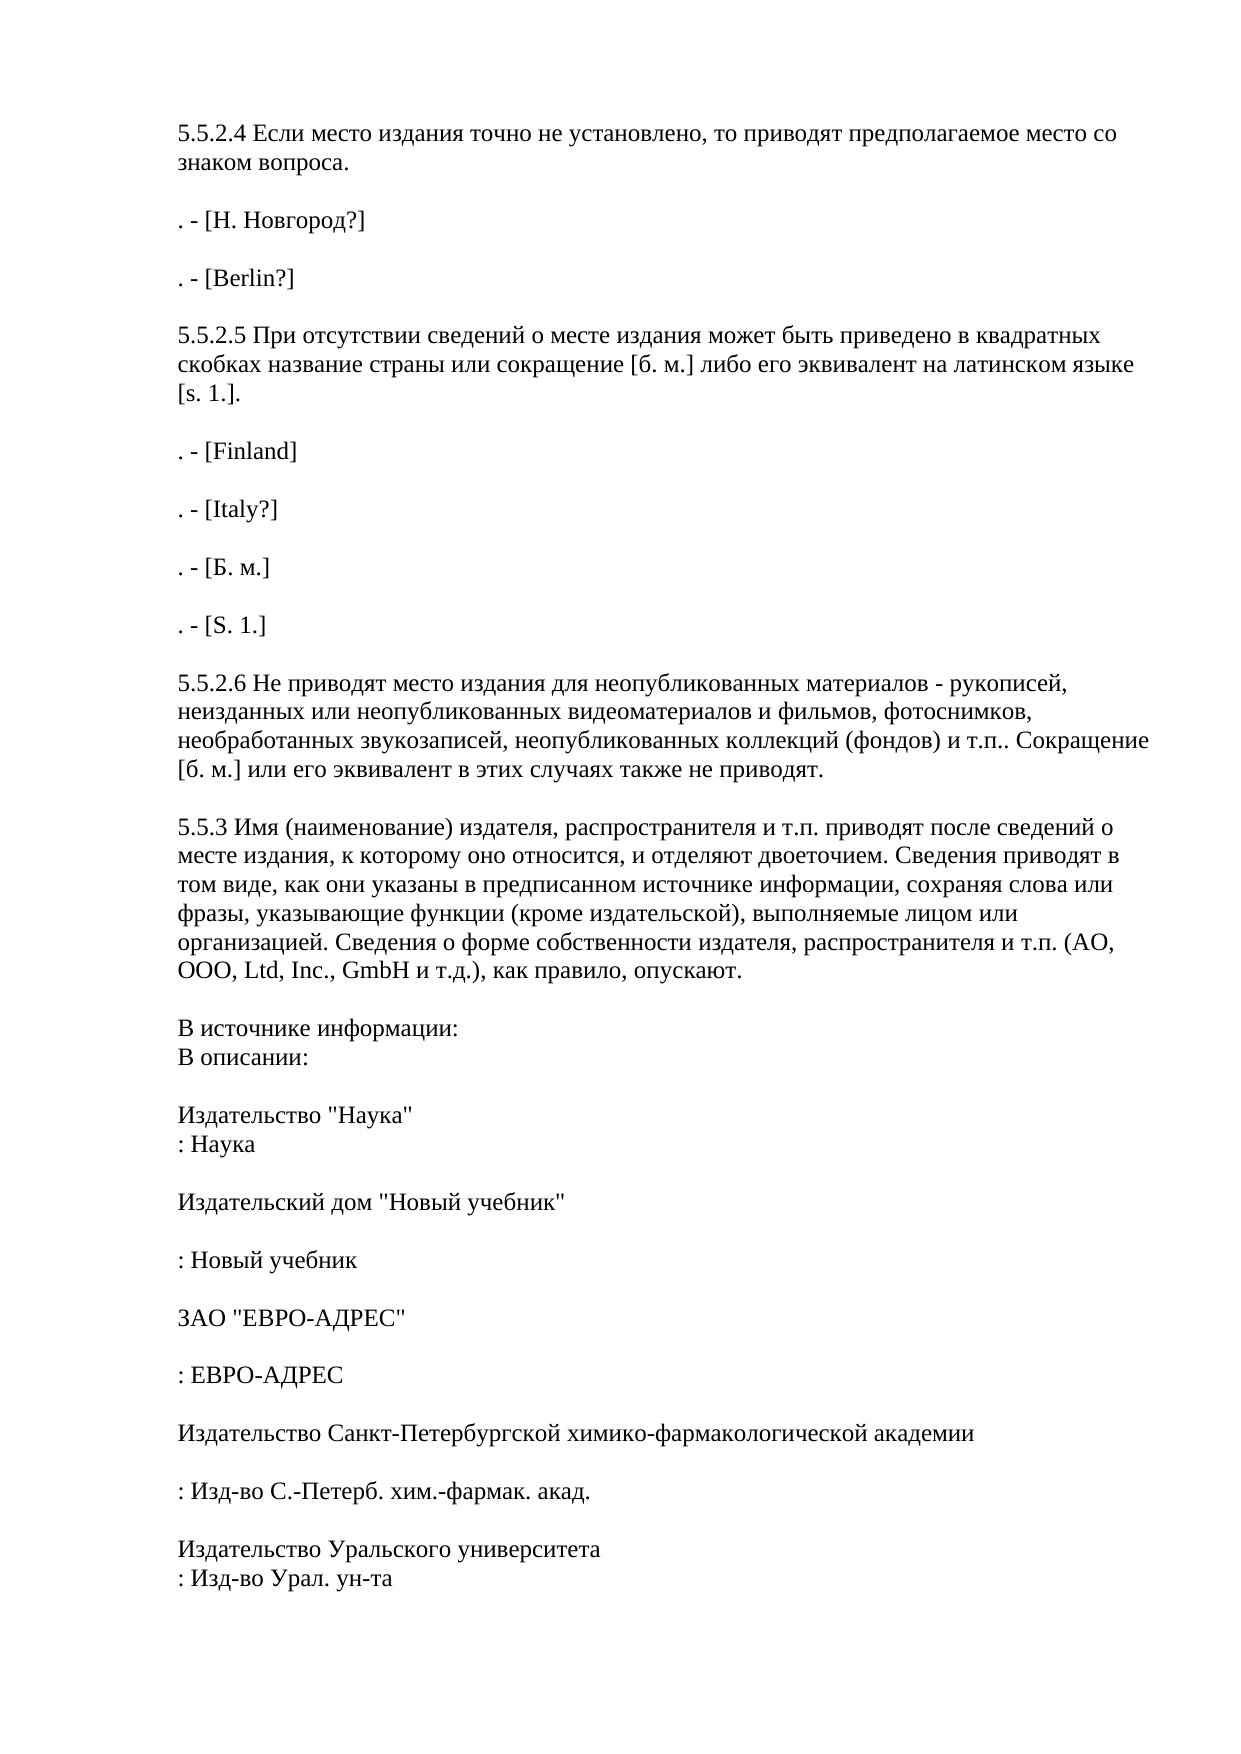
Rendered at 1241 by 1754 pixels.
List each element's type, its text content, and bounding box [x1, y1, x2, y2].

text 5.5.3 Имя (наименование) издателя, распространителя и т.п. приводят после сведений о месте издания, к которому оно относится, и отделяют двоеточием. Сведения приводят в том виде, как они указаны в предписанном источнике информации, сохраняя слова или фразы, указывающие функции (кроме издательской), выполняемые лицом или организацией. Сведения о форме собственности издателя, распространителя и т.п. (АО, ООО, Ltd, Inc., GmbH и т.д.), как правило, опускают. [177, 812, 1152, 984]
text В источнике информации: В описании: [177, 1013, 1152, 1071]
text . - [S. 1.] [177, 610, 1152, 638]
text 5.5.2.5 При отсутствии сведений о месте издания может быть приведено в квадратных скобках название страны или сокращение [б. м.] либо его эквивалент на латинском языке [s. 1.]. [177, 321, 1152, 407]
text : ЕВРО-АДРЕС [177, 1361, 1152, 1389]
text : Изд-во С.-Петерб. хим.-фармак. акад. [177, 1476, 1152, 1505]
text Издательство Санкт-Петербургской химико-фармакологической академии [177, 1418, 1152, 1447]
text . - [Б. м.] [177, 552, 1152, 581]
text Издательство "Наука" : Наука [177, 1100, 1152, 1158]
text : Новый учебник [177, 1245, 1152, 1273]
text 5.5.2.4 Если место издания точно не установлено, то приводят предполагаемое место со знаком вопроса. [177, 118, 1152, 176]
text . - [Berlin?] [177, 263, 1152, 291]
text ЗАО "ЕВРО-АДРЕС" [177, 1303, 1152, 1331]
text 5.5.2.6 Не приводят место издания для неопубликованных материалов - рукописей, неизданных или неопубликованных видеоматериалов и фильмов, фотоснимков, необработанных звукозаписей, неопубликованных коллекций (фондов) и т.п.. Сокращение [б. м.] или его эквивалент в этих случаях также не приводят. [177, 668, 1152, 783]
text . - [Н. Новгород?] [177, 205, 1152, 233]
text . - [Italy?] [177, 494, 1152, 523]
text Издательский дом "Новый учебник" [177, 1187, 1152, 1216]
text . - [Finland] [177, 436, 1152, 465]
text Издательство Уральского университета : Изд-во Урал. ун-та [177, 1534, 1152, 1592]
